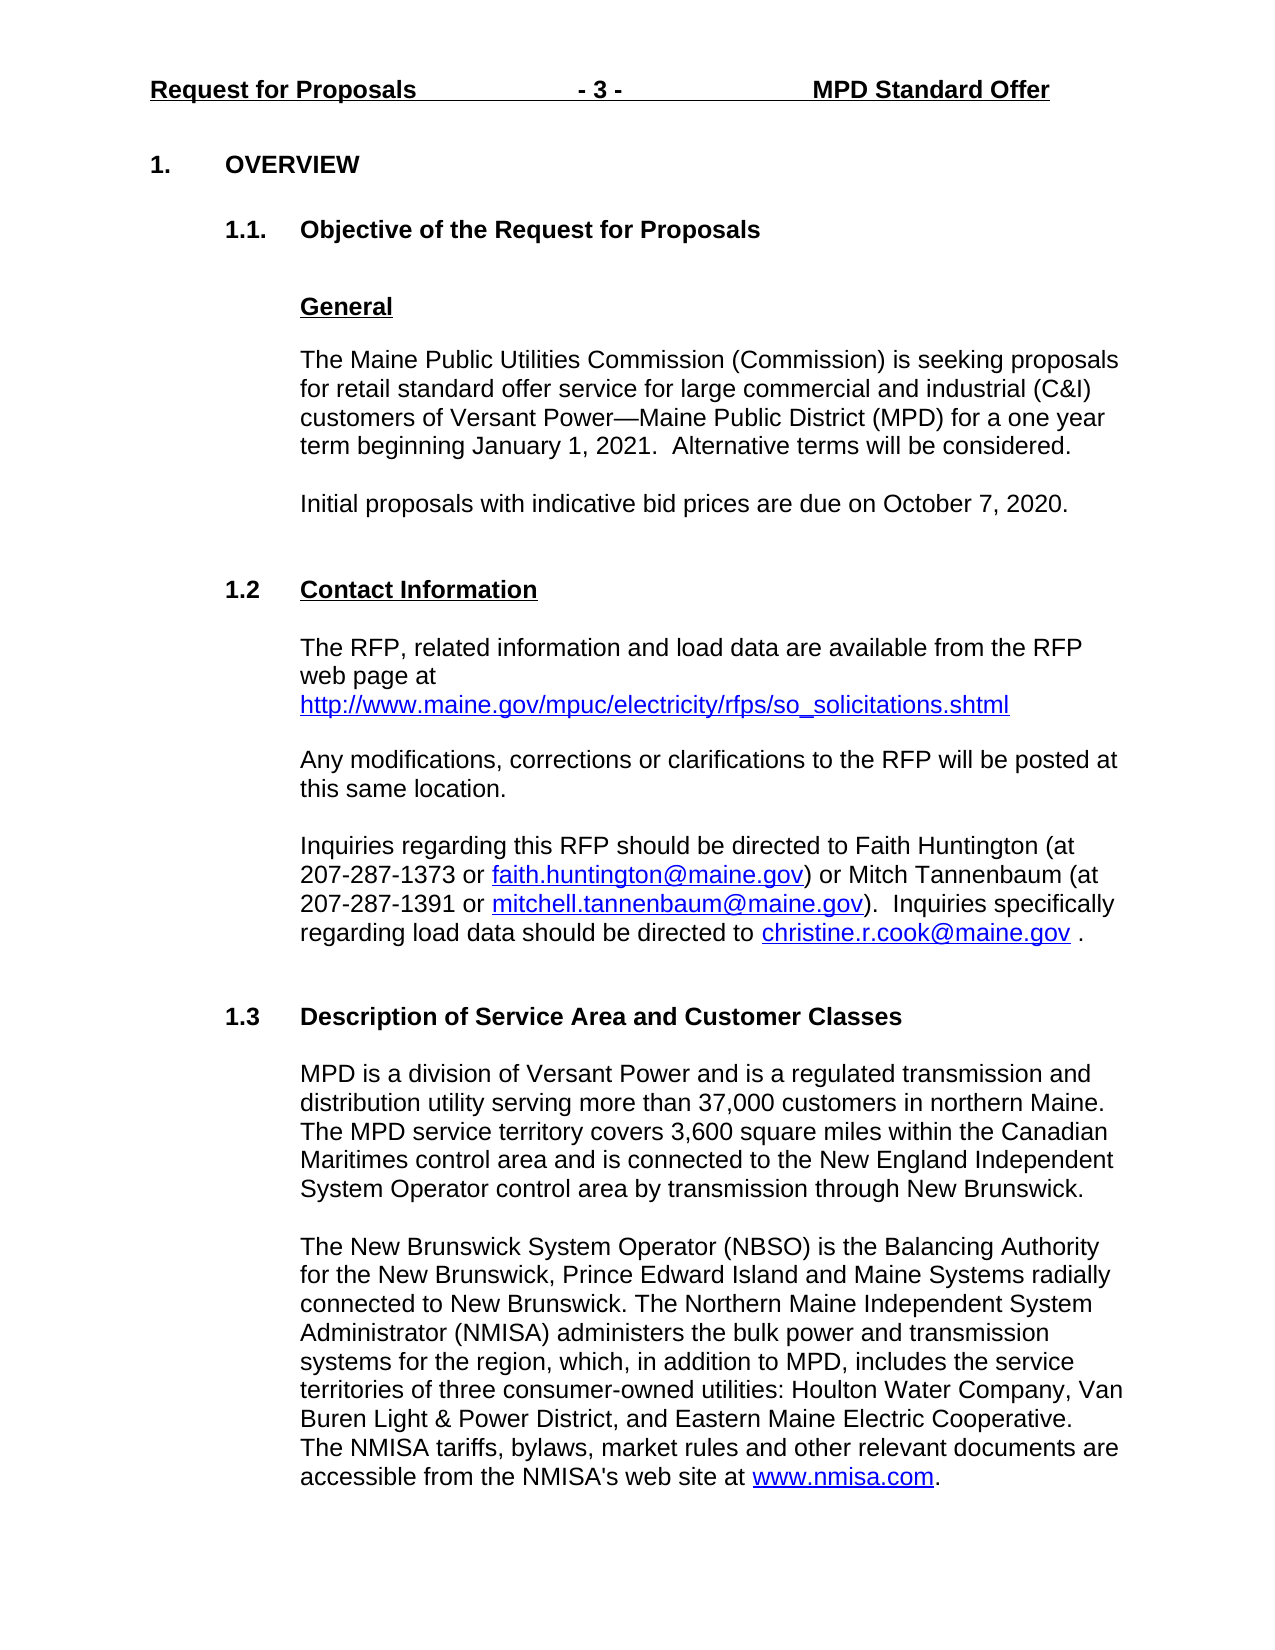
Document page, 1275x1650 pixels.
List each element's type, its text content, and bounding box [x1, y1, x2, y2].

text MPD is a division of Versant Power and is a regulated transmission and distribution utility serving more than 37,000 customers in northern Maine. The MPD service territory covers 3,600 square miles within the Canadian Maritimes control area and is connected to the New England Independent System Operator control area by transmission through New Brunswick. [300, 1059, 1125, 1203]
text The RFP, related information and load data are available from the RFP web page at http://www.maine.gov/mpuc/electricity/rfps/so_solicitations.shtml [300, 632, 1125, 719]
text Initial proposals with indicative bid prices are due on October 7, 2020. [300, 489, 1125, 517]
text The Maine Public Utilities Commission (Commission) is seeking proposals for retail standard offer service for large commercial and industrial (C&I) customers of Versant Power—Maine Public District (MPD) for a one year term beginning January 1, 2021. Alternative terms will be considered. [300, 345, 1125, 460]
subtitle 1.2 Contact Information [225, 575, 1125, 604]
subtitle 1. OVERVIEW [150, 150, 1125, 179]
text Any modifications, corrections or clarifications to the RFP will be posted at this same location. [300, 745, 1125, 803]
text General [225, 292, 1125, 321]
subtitle 1.1. Objective of the Request for Proposals [150, 215, 1125, 244]
text Inquiries regarding this RFP should be directed to Faith Huntington (at 207-287-1373 or faith.huntington@maine.gov) or Mitch Tannenbaum (at 207-287-1391 or mitchell.tannenbaum@maine.gov). Inquiries specifically regarding load data should be directed to christine.r.cook@maine.gov . [300, 831, 1125, 946]
text 1.3 Description of Service Area and Customer Classes [225, 1001, 1125, 1030]
text The New Brunswick System Operator (NBSO) is the Balancing Authority for the New Brunswick, Prince Edward Island and Maine Systems radially connected to New Brunswick. The Northern Maine Independent System Administrator (NMISA) administers the bulk power and transmission systems for the region, which, in addition to MPD, includes the service territories of three consumer-owned utilities: Houlton Water Company, Van Buren Light & Power District, and Eastern Maine Electric Cooperative. The NMISA tariffs, bylaws, market rules and other relevant documents are accessible from the NMISAs web site at www.nmisa.com. [300, 1231, 1125, 1490]
